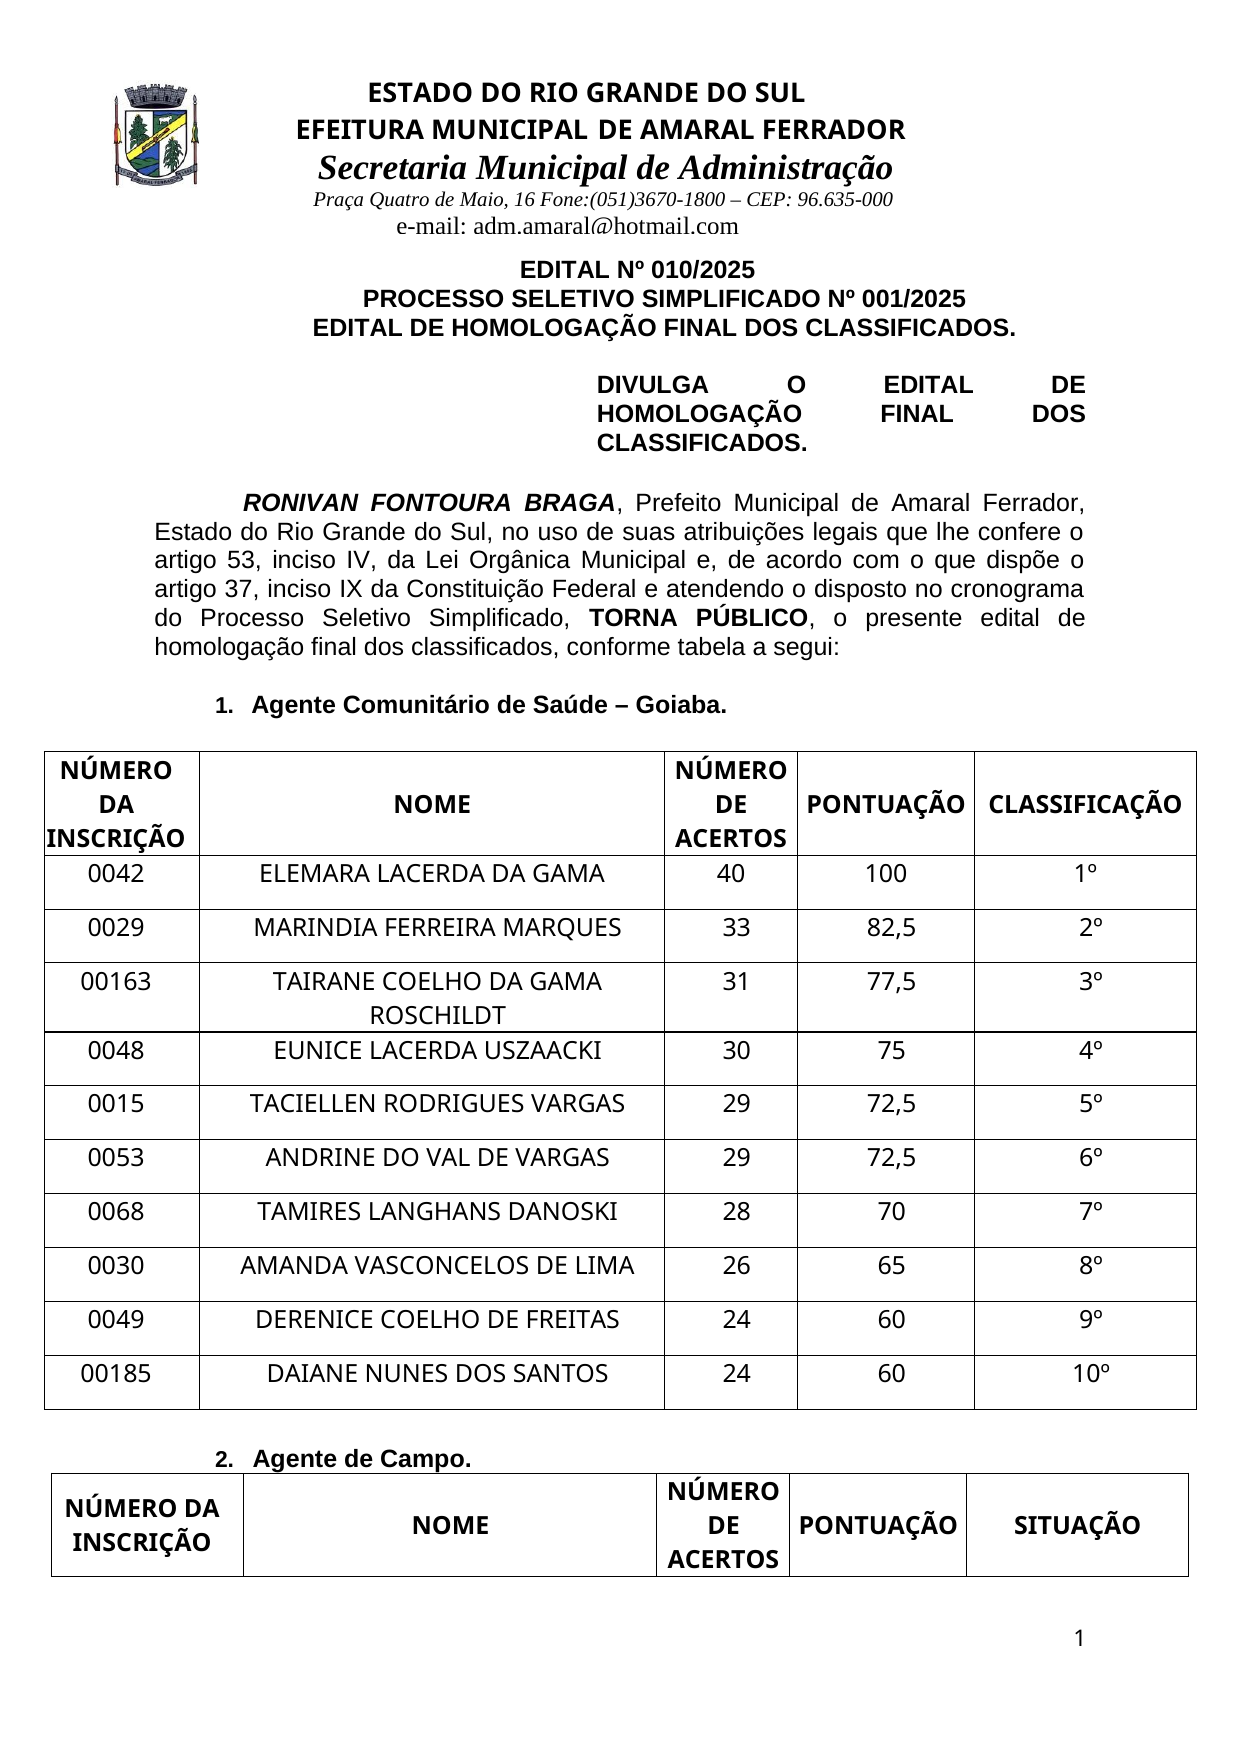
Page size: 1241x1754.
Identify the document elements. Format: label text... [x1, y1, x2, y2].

table_header PONTUAÇÃO [790, 1474, 966, 1576]
list Agente de Campo. [215, 1444, 1086, 1473]
table_cell 00163 [45, 963, 199, 1031]
table_cell 24 [665, 1356, 797, 1409]
table_cell 0029 [45, 910, 199, 962]
table_cell 7º [975, 1194, 1196, 1247]
table_cell 29 [665, 1140, 797, 1193]
table_cell 33 [665, 910, 797, 962]
table_cell 6º [975, 1140, 1196, 1193]
table_cell 60 [798, 1356, 974, 1409]
text RONIVAN FONTOURA BRAGA, Prefeito Municipal de Amaral Ferrador, Estado do Rio Grande do Sul, no uso de suas atribuições legais que lhe confere o artigo 53, inciso IV, da Lei Orgânica Municipal e, de acordo com o que dispõe o artigo 37, inciso IX da Constituição Federal e atendendo o disposto no cronograma do Processo Seletivo Simplificado, TORNA PÚBLICO, o presente edital de homologação final dos classificados, conforme tabela a segui: [154, 488, 1086, 660]
table_cell 0030 [45, 1248, 199, 1301]
table_cell 75 [798, 1033, 974, 1085]
table_cell EUNICE LACERDA USZAACKI [200, 1033, 664, 1085]
table_cell 30 [665, 1033, 797, 1085]
table_cell 00185 [45, 1356, 199, 1409]
table_cell 60 [798, 1302, 974, 1355]
table_cell 0049 [45, 1302, 199, 1355]
table_cell 0015 [45, 1086, 199, 1139]
table_cell 10º [975, 1356, 1196, 1409]
table_cell 70 [798, 1194, 974, 1247]
table_header NÚMERO DA INSCRIÇÃO [52, 1474, 243, 1576]
table_header NOME [200, 752, 664, 854]
table_cell 5º [975, 1086, 1196, 1139]
table_cell 29 [665, 1086, 797, 1139]
table_cell 65 [798, 1248, 974, 1301]
table_cell 77,5 [798, 963, 974, 1031]
table_header NÚMERO DE ACERTOS [657, 1474, 789, 1576]
table_header NOME [244, 1474, 656, 1576]
text EDITAL Nº 010/2025 [154, 255, 1086, 284]
table_cell 2º [975, 910, 1196, 962]
table_header PONTUAÇÃO [798, 752, 974, 854]
table_cell 72,5 [798, 1086, 974, 1139]
table_cell AMANDA VASCONCELOS DE LIMA [200, 1248, 664, 1301]
table_cell 4º [975, 1033, 1196, 1085]
table_cell 82,5 [798, 910, 974, 962]
table_cell 0042 [45, 856, 199, 908]
table_cell DERENICE COELHO DE FREITAS [200, 1302, 664, 1355]
table_header NÚMERO DA INSCRIÇÃO [45, 752, 199, 854]
table_cell ANDRINE DO VAL DE VARGAS [200, 1140, 664, 1193]
table_cell 0048 [45, 1033, 199, 1085]
table_cell 1º [975, 856, 1196, 908]
table_header SITUAÇÃO [967, 1474, 1188, 1576]
list Agente Comunitário de Saúde – Goiaba. [215, 690, 1064, 718]
table_cell 100 [798, 856, 974, 908]
table_cell 9º [975, 1302, 1196, 1355]
text EDITAL DE HOMOLOGAÇÃO FINAL DOS CLASSIFICADOS. [154, 313, 1086, 342]
table_header CLASSIFICAÇÃO [975, 752, 1196, 854]
table_cell 24 [665, 1302, 797, 1355]
picture [111, 80, 200, 188]
table_cell MARINDIA FERREIRA MARQUES [200, 910, 664, 962]
table_cell TAMIRES LANGHANS DANOSKI [200, 1194, 664, 1247]
text DIVULGA O EDITAL DE HOMOLOGAÇÃO FINAL DOS CLASSIFICADOS. [597, 370, 1086, 457]
table_cell 31 [665, 963, 797, 1031]
table_cell DAIANE NUNES DOS SANTOS [200, 1356, 664, 1409]
table_cell 40 [665, 856, 797, 908]
table_header NÚMERO DE ACERTOS [665, 752, 797, 854]
table_cell 28 [665, 1194, 797, 1247]
table_cell ELEMARA LACERDA DA GAMA [200, 856, 664, 908]
table_cell 8º [975, 1248, 1196, 1301]
table_cell 26 [665, 1248, 797, 1301]
table_cell 72,5 [798, 1140, 974, 1193]
table_cell 0053 [45, 1140, 199, 1193]
text PROCESSO SELETIVO SIMPLIFICADO Nº 001/2025 [154, 284, 1086, 313]
table_cell 0068 [45, 1194, 199, 1247]
table_cell 3º [975, 963, 1196, 1031]
table_cell TAIRANE COELHO DA GAMA ROSCHILDT [200, 963, 664, 1031]
table_cell TACIELLEN RODRIGUES VARGAS [200, 1086, 664, 1139]
